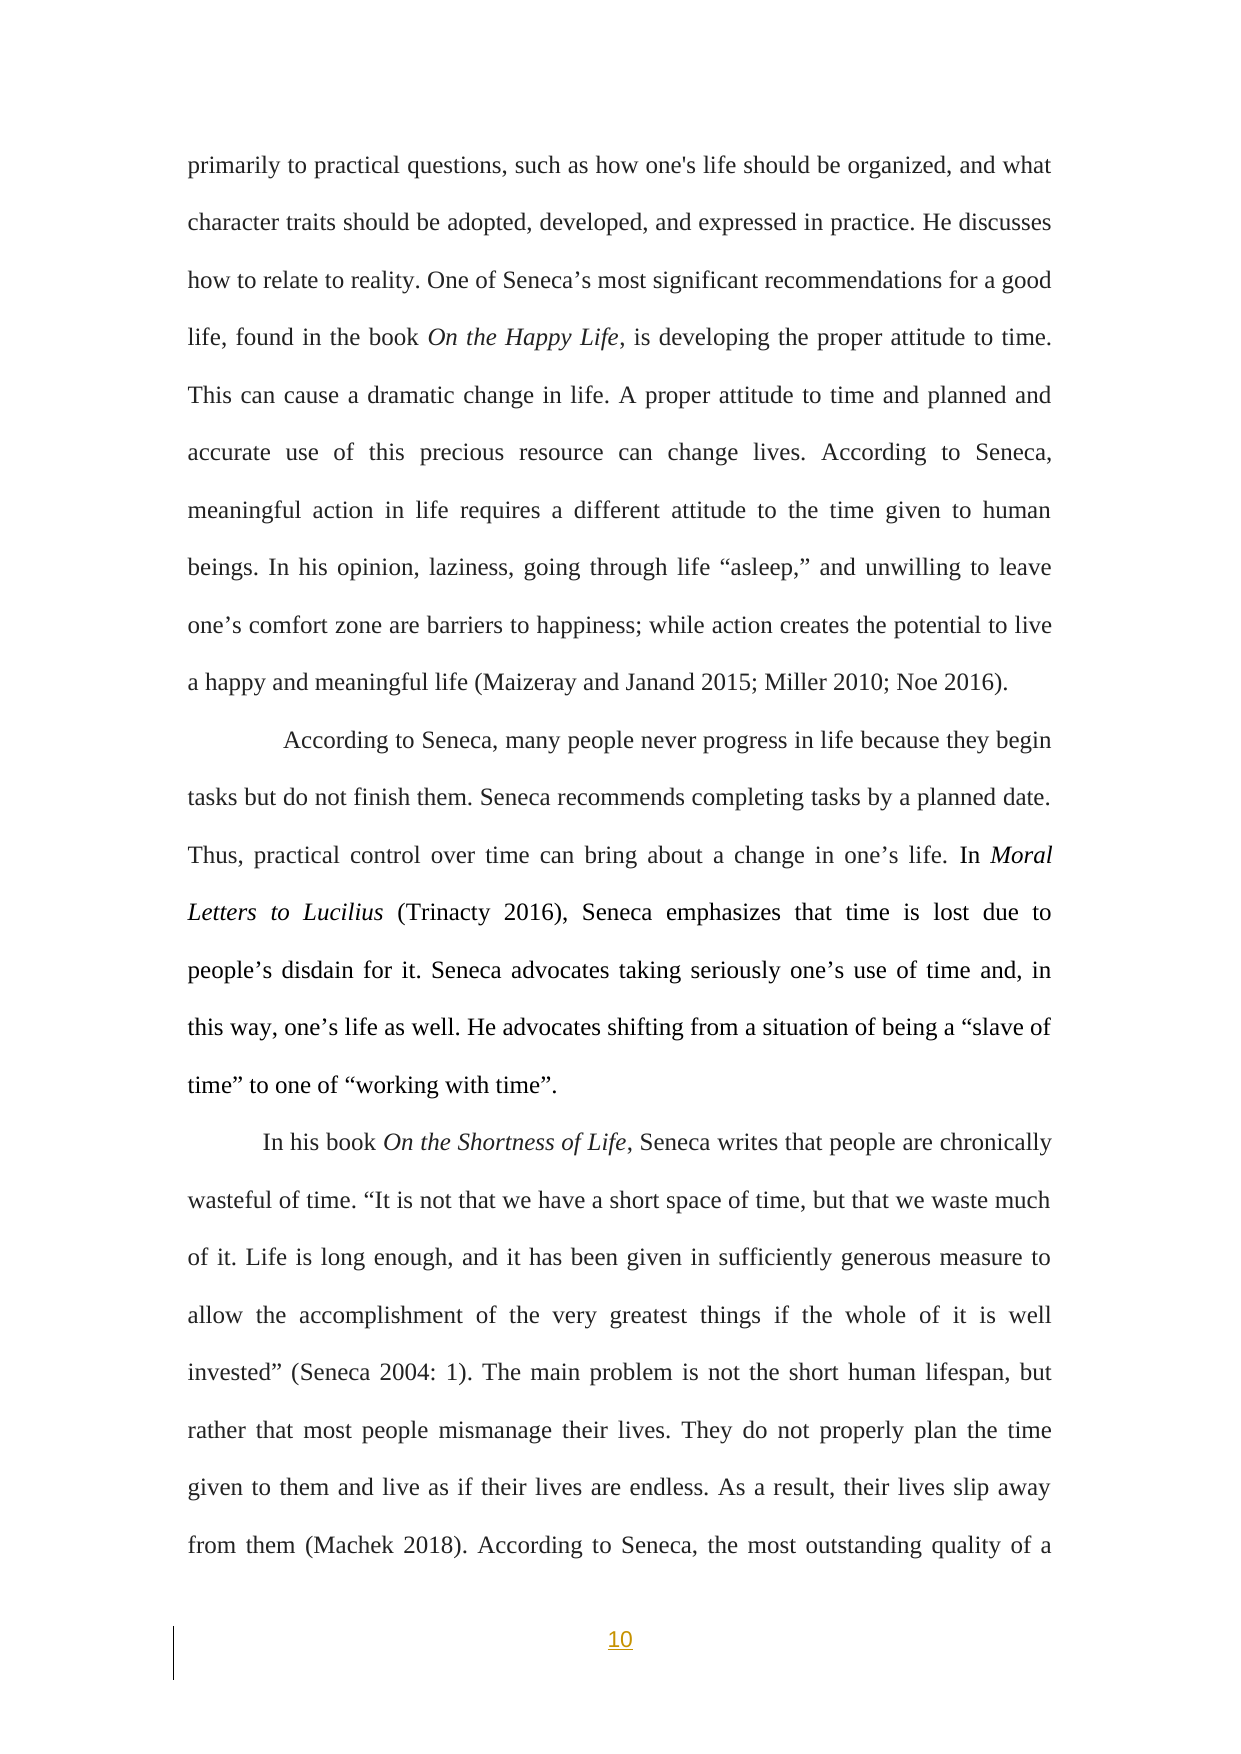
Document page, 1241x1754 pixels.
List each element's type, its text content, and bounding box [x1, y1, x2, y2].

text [187, 150, 1053, 287]
text According to Seneca, many people never progress in life because they begin tasks but do not finish them. Seneca recommends completing tasks by a planned date. Thus, practical control over time can bring about a change in one’s life. In Moral Letters to Lucilius (Trinacty 2016), Seneca emphasizes that time is lost due to people’s disdain for it. Seneca advocates taking seriously one’s use of time and, in this way, one’s life as well. He advocates shifting from a situation of being a “slave of time” to one of “working with time”. [187, 725, 1053, 794]
text According to Seneca, many people never progress in life because they begin tasks but do not finish them. Seneca recommends completing tasks by a planned date. Thus, practical control over time can bring about a change in one’s life. In Moral Letters to Lucilius (Trinacty 2016), Seneca emphasizes that time is lost due to people’s disdain for it. Seneca advocates taking seriously one’s use of time and, in this way, one’s life as well. He advocates shifting from a situation of being a “slave of time” to one of “working with time”. [187, 1025, 1053, 1099]
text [187, 1438, 1053, 1559]
text According to Seneca, many people never progress in life because they begin tasks but do not finish them. Seneca recommends completing tasks by a planned date. Thus, practical control over time can bring about a change in one’s life. In Moral Letters to Lucilius (Trinacty 2016), Seneca emphasizes that time is lost due to people’s disdain for it. Seneca advocates taking seriously one’s use of time and, in this way, one’s life as well. He advocates shifting from a situation of being a “slave of time” to one of “working with time”. [187, 920, 1053, 1024]
text According to Seneca, many people never progress in life because they begin tasks but do not finish them. Seneca recommends completing tasks by a planned date. Thus, practical control over time can bring about a change in one’s life. In Moral Letters to Lucilius (Trinacty 2016), Seneca emphasizes that time is lost due to people’s disdain for it. Seneca advocates taking seriously one’s use of time and, in this way, one’s life as well. He advocates shifting from a situation of being a “slave of time” to one of “working with time”. [187, 795, 1053, 847]
text According to Seneca, many people never progress in life because they begin tasks but do not finish them. Seneca recommends completing tasks by a planned date. Thus, practical control over time can bring about a change in one’s life. In Moral Letters to Lucilius (Trinacty 2016), Seneca emphasizes that time is lost due to people’s disdain for it. Seneca advocates taking seriously one’s use of time and, in this way, one’s life as well. He advocates shifting from a situation of being a “slave of time” to one of “working with time”. [187, 850, 1053, 919]
